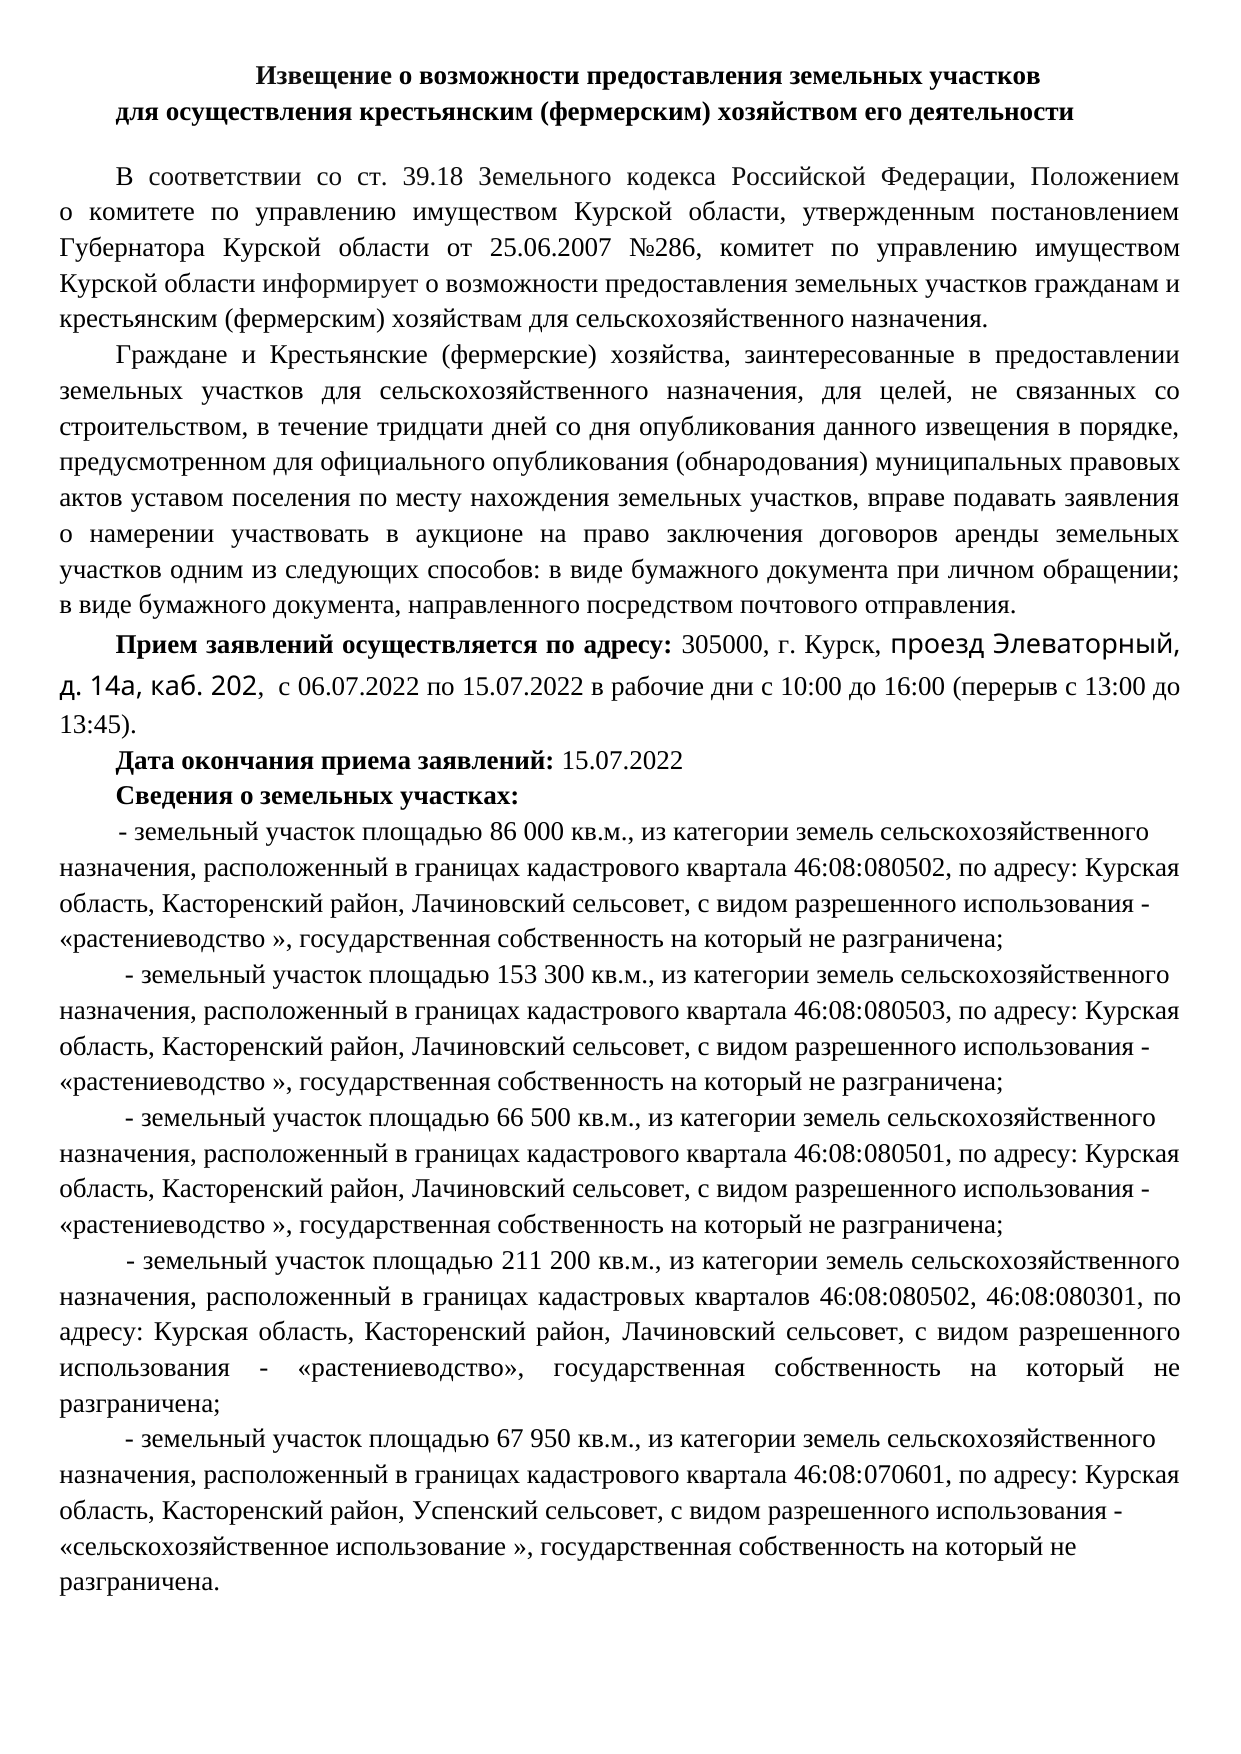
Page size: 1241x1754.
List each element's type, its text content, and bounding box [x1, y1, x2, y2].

text Дата окончания приема заявлений: 15.07.2022 [59, 744, 1181, 775]
text для осуществления крестьянским (фермерским) хозяйством его деятельности [59, 95, 1181, 126]
text Извещение о возможности предоставления земельных участков [59, 59, 1181, 90]
text - земельный участок площадью 86 000 кв.м., из категории земель сельскохозяйственного назначения, расположенный в границах кадастрового квартала 46:08:080502, по адресу: Курская область, Касторенский район, Лачиновский сельсовет, с видом разрешенного использования - «растениеводство », государственная собственность на который не разграничена; [59, 815, 1181, 953]
text - земельный участок площадью 211 200 кв.м., из категории земель сельскохозяйственного назначения, расположенный в границах кадастровых кварталов 46:08:080502, 46:08:080301, по адресу: Курская область, Касторенский район, Лачиновский сельсовет, с видом разрешенного использования - «растениеводство», государственная собственность на который не разграничена; [59, 1244, 1181, 1418]
text Граждане и Крестьянские (фермерские) хозяйства, заинтересованные в предоставлении земельных участков для сельскохозяйственного назначения, для целей, не связанных со строительством, в течение тридцати дней со дня опубликования данного извещения в порядке, предусмотренном для официального опубликования (обнародования) муниципальных правовых актов уставом поселения по месту нахождения земельных участков, вправе подавать заявления о намерении участвовать в аукционе на право заключения договоров аренды земельных участков одним из следующих способов: в виде бумажного документа при личном обращении; в виде бумажного документа, направленного посредством почтового отправления. [59, 338, 1181, 619]
text - земельный участок площадью 66 500 кв.м., из категории земель сельскохозяйственного назначения, расположенный в границах кадастрового квартала 46:08:080501, по адресу: Курская область, Касторенский район, Лачиновский сельсовет, с видом разрешенного использования - «растениеводство », государственная собственность на который не разграничена; [59, 1101, 1181, 1239]
text - земельный участок площадью 153 300 кв.м., из категории земель сельскохозяйственного назначения, расположенный в границах кадастрового квартала 46:08:080503, по адресу: Курская область, Касторенский район, Лачиновский сельсовет, с видом разрешенного использования - «растениеводство », государственная собственность на который не разграничена; [59, 958, 1181, 1096]
text - земельный участок площадью 67 950 кв.м., из категории земель сельскохозяйственного назначения, расположенный в границах кадастрового квартала 46:08:070601, по адресу: Курская область, Касторенский район, Успенский сельсовет, с видом разрешенного использования - «сельскохозяйственное использование », государственная собственность на который не разграничена. [59, 1423, 1181, 1597]
text Сведения о земельных участках: [59, 779, 1181, 811]
text Прием заявлений осуществляется по адресу: 305000, г. Курск, проезд Элеваторный, д. 14а, каб. 202, с 06.07.2022 по 15.07.2022 в рабочие дни с 10:00 до 16:00 (перерыв с 13:00 до 13:45). [59, 624, 1181, 739]
text В соответствии со ст. 39.18 Земельного кодекса Российской Федерации, Положением о комитете по управлению имуществом Курской области, утвержденным постановлением Губернатора Курской области от 25.06.2007 №286, комитет по управлению имуществом Курской области информирует о возможности предоставления земельных участков гражданам и крестьянским (фермерским) хозяйствам для сельскохозяйственного назначения. [59, 160, 1181, 334]
